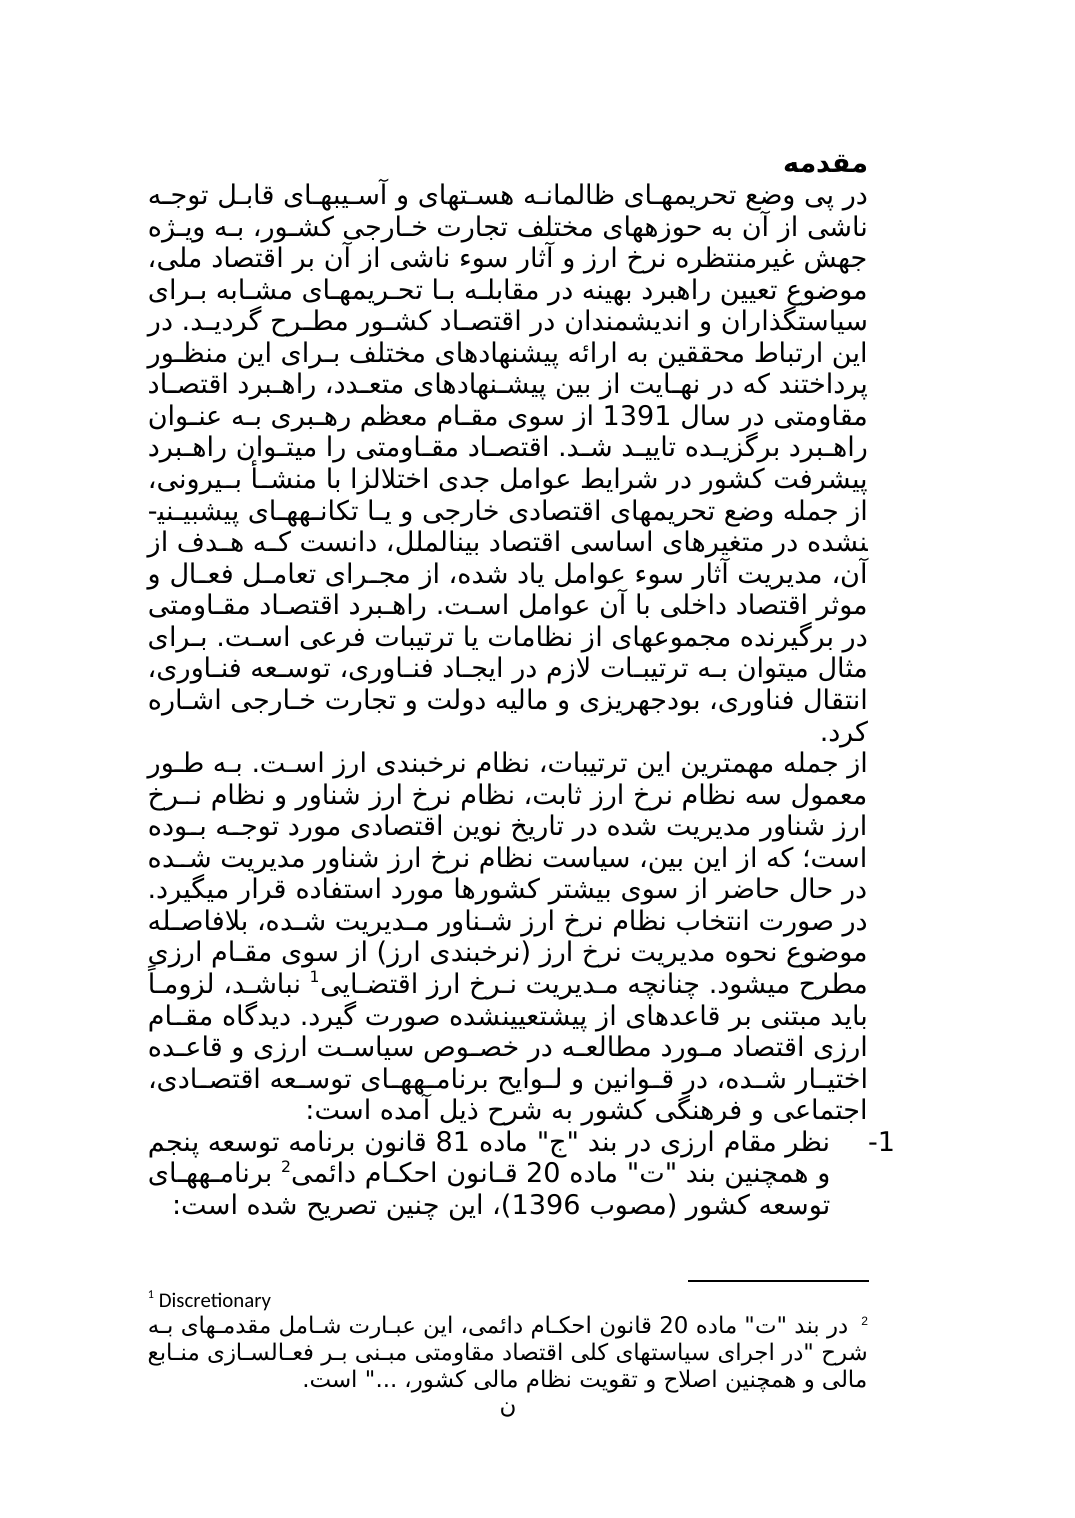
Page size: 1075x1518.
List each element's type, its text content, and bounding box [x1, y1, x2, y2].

text مقدمه [148, 148, 868, 179]
list نظر مقام ارزی در بند "ج" ماده 81 قانون برنامه توسعه پنجم و همچنین بند "ت" ماده 20 قانون احکام دائمی برنامههای توسعه کشور (مصوب 1396)، این چنین تصریح شده است: [148, 1126, 868, 1221]
text از جمله مهمترین این ترتیبات، نظام نرخبندی ارز است. به طور معمول سه نظام نرخ ارز ثابت، نظام نرخ ارز شناور و نظام نرخ ارز شناور مدیریت شده در تاریخ نوین اقتصادی مورد توجه بوده است؛ که از این بین، سیاست نظام نرخ ارز شناور مدیریت شده در حال حاضر از سوی بیشتر کشورها مورد استفاده قرار میگیرد. در صورت انتخاب نظام نرخ ارز شناور مدیریت شده، بلافاصله موضوع نحوه مدیریت نرخ ارز (نرخبندی ارز) از سوی مقام ارزی مطرح میشود. چنانچه مدیریت نرخ ارز اقتضایی نباشد، لزوماً باید مبتنی بر قاعدهای از پیشتعیینشده صورت گیرد. دیدگاه مقام ارزی اقتصاد مورد مطالعه در خصوص سیاست ارزی و قاعده اختیار شده، در قوانین و لوایح برنامههای توسعه اقتصادی، اجتماعی و فرهنگی کشور به شرح ذیل آمده است: [148, 747, 868, 1126]
text در پی وضع تحریمهای ظالمانه هستهای و آسیبهای قابل توجه ناشی از آن به حوزههای مختلف تجارت خارجی کشور، به ویژه جهش غیرمنتظره نرخ ارز و آثار سوء ناشی از آن بر اقتصاد ملی، موضوع تعیین راهبرد بهینه در مقابله با تحریمهای مشابه برای سیاستگذاران و اندیشمندان در اقتصاد کشور مطرح گردید. در این ارتباط محققین به ارائه پیشنهادهای مختلف برای این منظور پرداختند که در نهایت از بین پیشنهادهای متعدد، راهبرد اقتصاد مقاومتی در سال 1391 از سوی مقام معظم رهبری به عنوان راهبرد برگزیده تایید شد. اقتصاد مقاومتی را میتوان راهبرد پیشرفت کشور در شرایط عوامل جدی اختلالزا با منشأ بیرونی، از جمله وضع تحریمهای اقتصادی خارجی و یا تکانههای پیشبینینشده در متغیرهای اساسی اقتصاد بینالملل، دانست که هدف از آن، مدیریت آثار سوء عوامل یاد شده، از مجرای تعامل فعال و موثر اقتصاد داخلی با آن عوامل است. راهبرد اقتصاد مقاومتی در برگیرنده مجموعهای از نظامات یا ترتیبات فرعی است. برای مثال میتوان به ترتیبات لازم در ایجاد فناوری، توسعه فناوری، انتقال فناوری، بودجهریزی و مالیه دولت و تجارت خارجی اشاره کرد. [148, 179, 868, 747]
